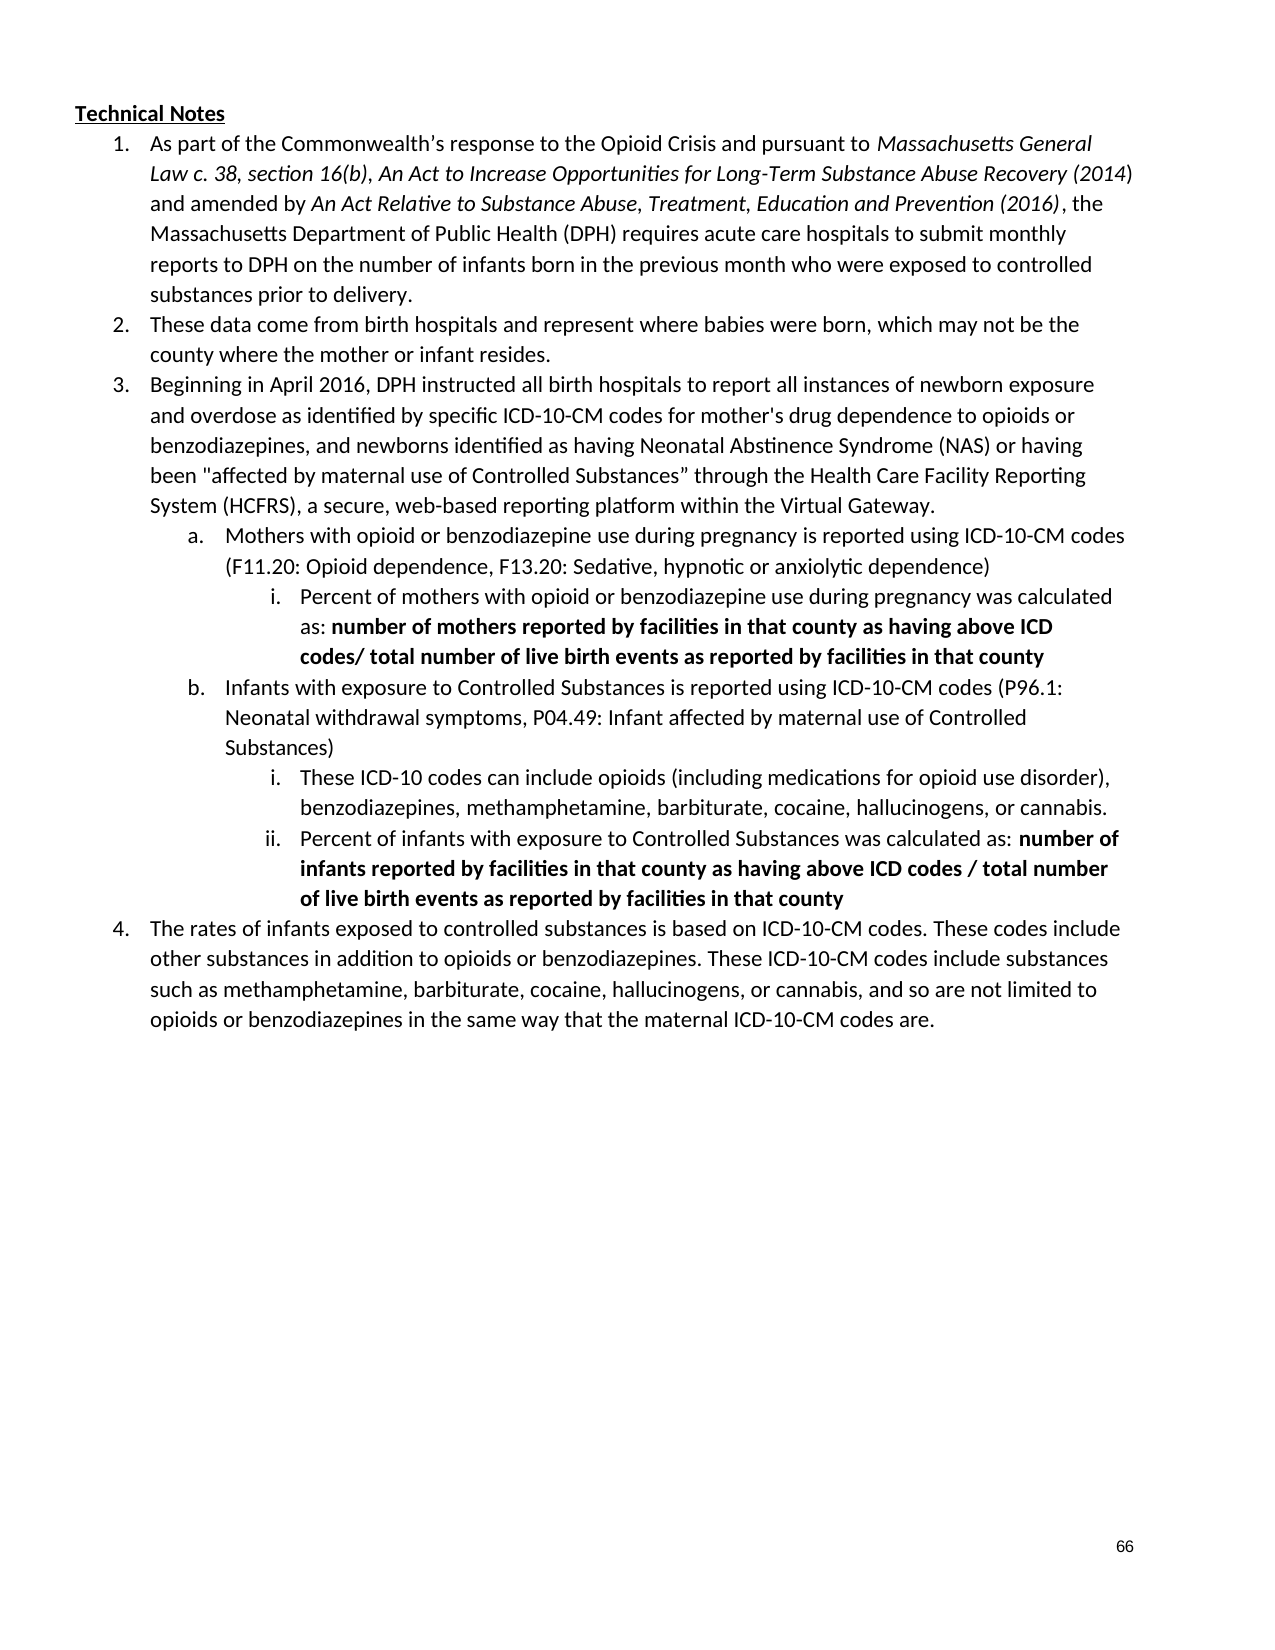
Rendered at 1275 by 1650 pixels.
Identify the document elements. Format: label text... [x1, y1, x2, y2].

list As part of the Commonwealth’s response to the Opioid Crisis and pursuant to Massachusetts General Law c. 38, section 16(b), An Act to Increase Opportunities for Long-Term Substance Abuse Recovery (2014) and amended by An Act Relative to Substance Abuse, Treatment, Education and Prevention (2016), the Massachusetts Department of Public Health (DPH) requires acute care hospitals to submit monthly reports to DPH on the number of infants born in the previous month who were exposed to controlled substances prior to delivery. [112, 129, 1133, 308]
subtitle Technical Notes [75, 99, 1158, 127]
list Mothers with opioid or benzodiazepine use during pregnancy is reported using ICD-10-CM codes (F11.20: Opioid dependence, F13.20: Sedative, hypnotic or anxiolytic dependence) [187, 522, 1125, 580]
list These data come from birth hospitals and represent where babies were born, which may not be the county where the mother or infant resides. [112, 310, 1080, 368]
list Infants with exposure to Controlled Substances is reported using ICD-10-CM codes (P96.1: Neonatal withdrawal symptoms, P04.49: Infant affected by maternal use of Controlled Substances) [187, 673, 1063, 761]
list Percent of infants with exposure to Controlled Substances was calculated as: number of infants reported by facilities in that county as having above ICD codes / total number of live birth events as reported by facilities in that county [265, 824, 1132, 912]
list Percent of mothers with opioid or benzodiazepine use during pregnancy was calculated as: number of mothers reported by facilities in that county as having above ICD codes/ total number of live birth events as reported by facilities in that county [270, 582, 1123, 671]
list These ICD-10 codes can include opioids (including medications for opioid use disorder), benzodiazepines, methamphetamine, barbiturate, cocaine, hallucinogens, or cannabis. [270, 763, 1111, 822]
list The rates of infants exposed to controlled substances is based on ICD-10-CM codes. These codes include other substances in addition to opioids or benzodiazepines. These ICD-10-CM codes include substances such as methamphetamine, barbiturate, cocaine, hallucinogens, or cannabis, and so are not limited to opioids or benzodiazepines in the same way that the maternal ICD-10-CM codes are. [112, 914, 1121, 1033]
list Beginning in April 2016, DPH instructed all birth hospitals to report all instances of newborn exposure and overdose as identified by specific ICD-10-CM codes for mother's drug dependence to opioids or benzodiazepines, and newborns identified as having Neonatal Abstinence Syndrome (NAS) or having been "affected by maternal use of Controlled Substances” through the Health Care Facility Reporting System (HCFRS), a secure, web-based reporting platform within the Virtual Gateway. [112, 371, 1094, 519]
